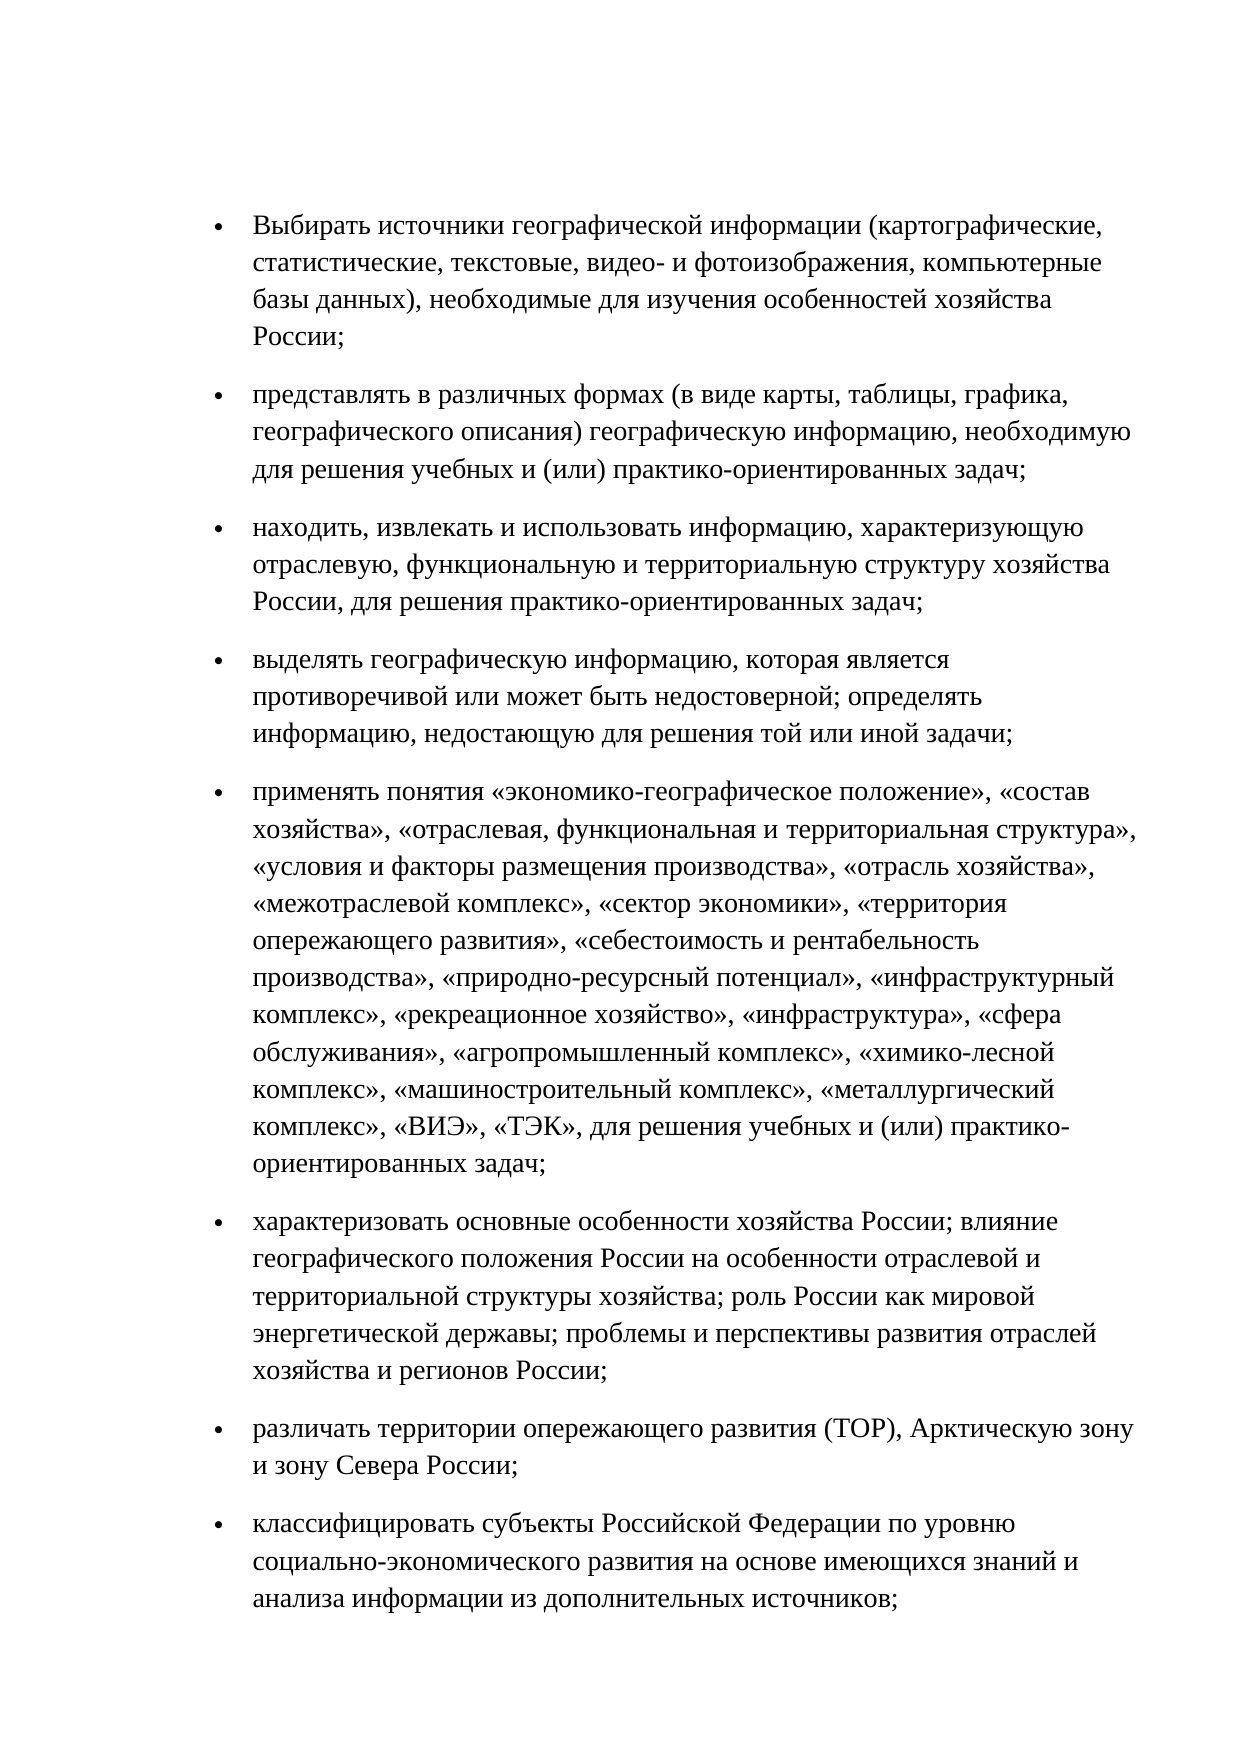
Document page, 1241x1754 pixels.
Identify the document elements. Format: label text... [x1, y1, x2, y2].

list применять понятия «экономико-географическое положение», «состав хозяйства», «отраслевая, функциональная и территориальная структура», «условия и факторы размещения производства», «отрасль хозяйства», «межотраслевой комплекс», «сектор экономики», «территория опережающего развития», «себестоимость и рентабельность производства», «природно-ресурсный потенциал», «инфраструктурный комплекс», «рекреационное хозяйство», «инфраструктура», «сфера обслуживания», «агропромышленный комплекс», «химико-лесной комплекс», «машиностроительный комплекс», «металлургический комплекс», «ВИЭ», «ТЭК», для решения учебных и (или) практико-ориентированных задач; [215, 774, 1152, 1179]
list находить, извлекать и использовать информацию, характеризующую отраслевую, функциональную и территориальную структуру хозяйства России, для решения практико-ориентированных задач; [215, 510, 1152, 616]
list различать территории опережающего развития (ТОР), Арктическую зону и зону Севера России; [215, 1411, 1152, 1481]
list классифицировать субъекты Российской Федерации по уровню социально-экономического развития на основе имеющихся знаний и анализа информации из дополнительных источников; [215, 1506, 1152, 1613]
list характеризовать основные особенности хозяйства России; влияние географического положения России на особенности отраслевой и территориальной структуры хозяйства; роль России как мировой энергетической державы; проблемы и перспективы развития отраслей хозяйства и регионов России; [215, 1204, 1152, 1386]
list Выбирать источники географической информации (картографические, статистические, текстовые, видео- и фотоизображения, компьютерные базы данных), необходимые для изучения особенностей хозяйства России; [215, 208, 1152, 352]
list выделять географическую информацию, которая является противоречивой или может быть недостоверной; определять информацию, недостающую для решения той или иной задачи; [215, 642, 1152, 749]
list представлять в различных формах (в виде карты, таблицы, графика, географического описания) географическую информацию, необходимую для решения учебных и (или) практико-ориентированных задач; [215, 377, 1152, 484]
